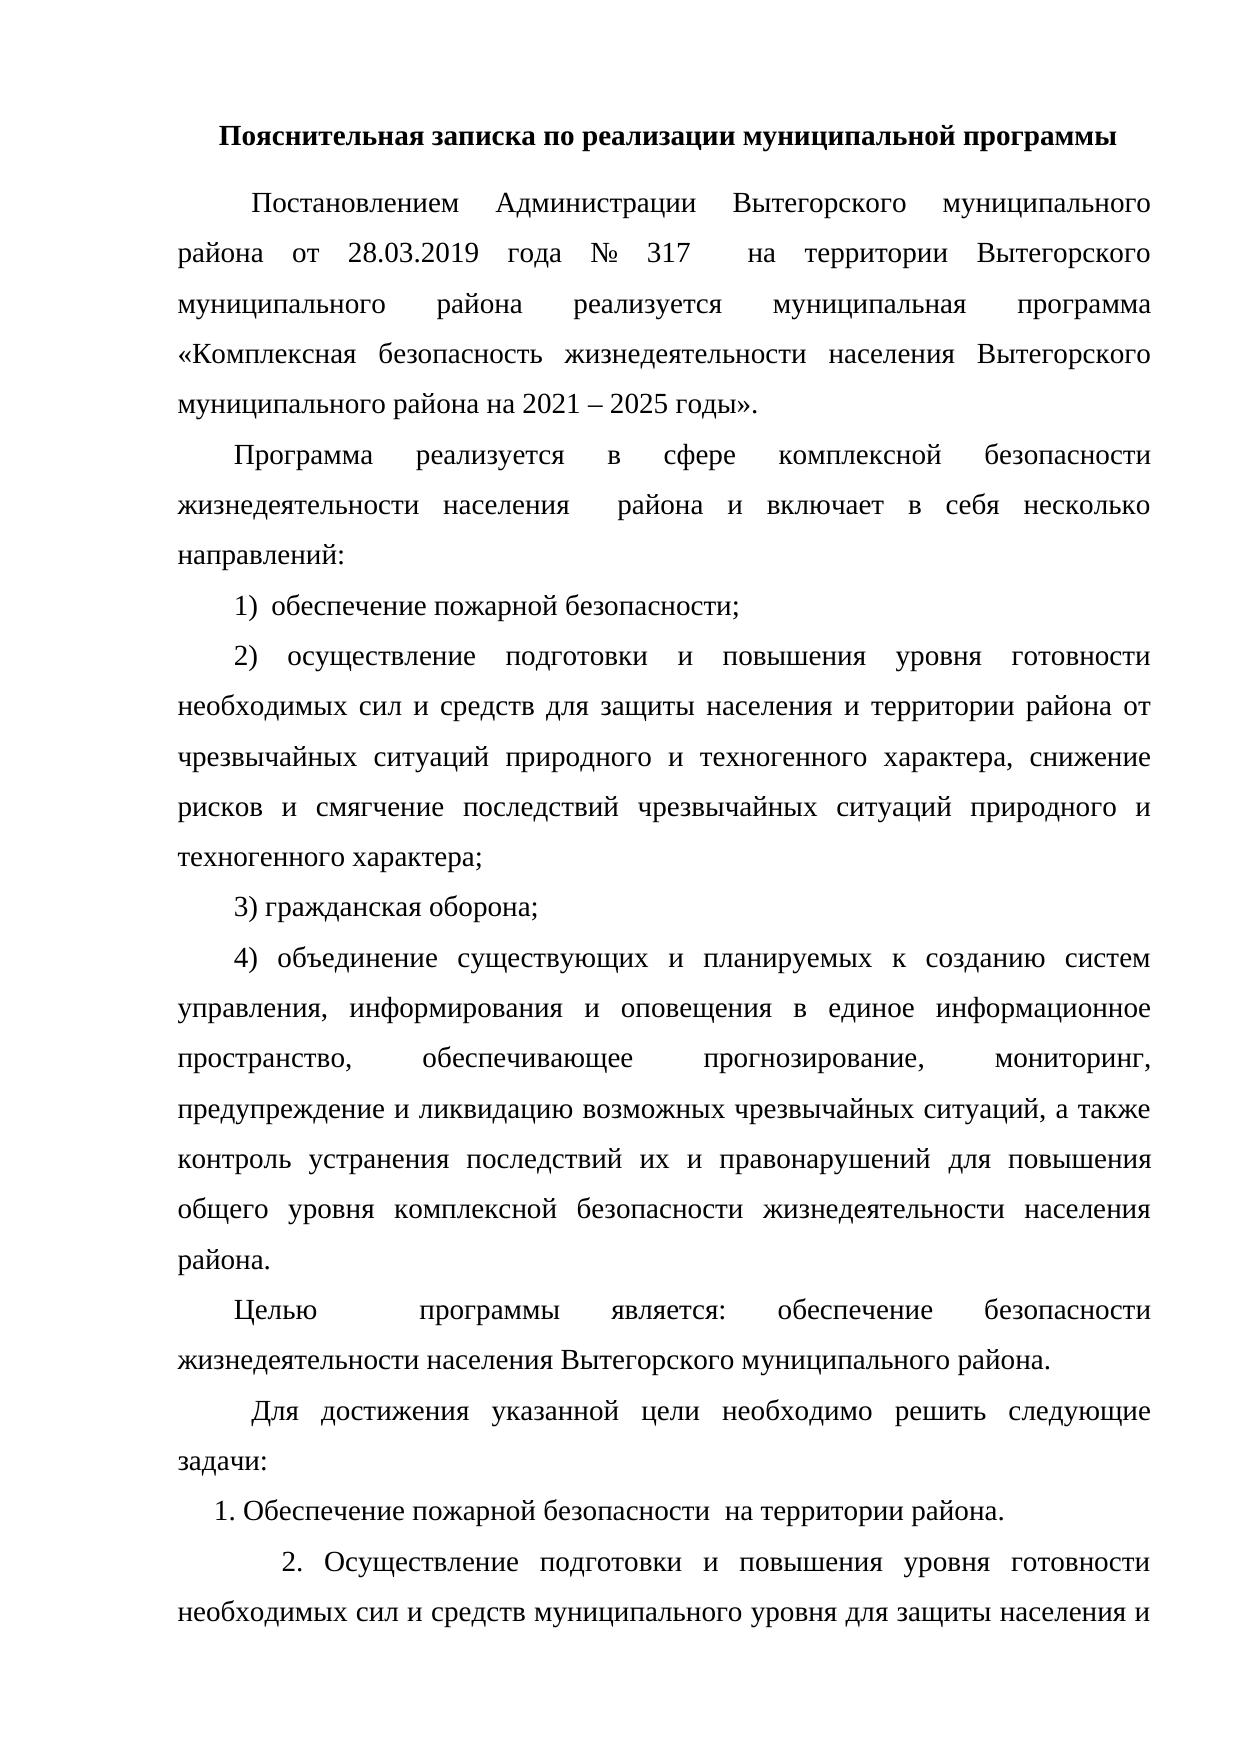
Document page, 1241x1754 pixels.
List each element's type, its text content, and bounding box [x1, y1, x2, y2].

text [177, 1544, 1152, 1627]
text 1. Обеспечение пожарной безопасности на территории района. [177, 1493, 1152, 1527]
text Постановлением Администрации Вытегорского муниципального района от 28.03.2019 года № 317 на территории Вытегорского муниципального района реализуется муниципальная программа «Комплексная безопасность жизнедеятельности населения Вытегорского муниципального района на 2021 – 2025 годы». [177, 185, 1152, 420]
text 4) объединение существующих и планируемых к созданию систем управления, информирования и оповещения в единое информационное пространство, обеспечивающее прогнозирование, мониторинг, предупреждение и ликвидацию возможных чрезвычайных ситуаций, а также контроль устранения последствий их и правонарушений для повышения общего уровня комплексной безопасности жизнедеятельности населения района. [177, 940, 1152, 1275]
text Программа реализуется в сфере комплексной безопасности жизнедеятельности населения района и включает в себя несколько направлений: [177, 437, 1152, 571]
text 3) гражданская оборона; [177, 889, 1152, 923]
text Целью программы является: обеспечение безопасности жизнедеятельности населения Вытегорского муниципального района. [177, 1292, 1152, 1376]
text Для достижения указанной цели необходимо решить следующие задачи: [177, 1393, 1152, 1477]
text 2) осуществление подготовки и повышения уровня готовности необходимых сил и средств для защиты населения и территории района от чрезвычайных ситуаций природного и техногенного характера, снижение рисков и смягчение последствий чрезвычайных ситуаций природного и техногенного характера; [177, 638, 1152, 873]
text Пояснительная записка по реализации муниципальной программы [177, 118, 1152, 152]
list обеспечение пожарной безопасности; [233, 588, 1152, 621]
